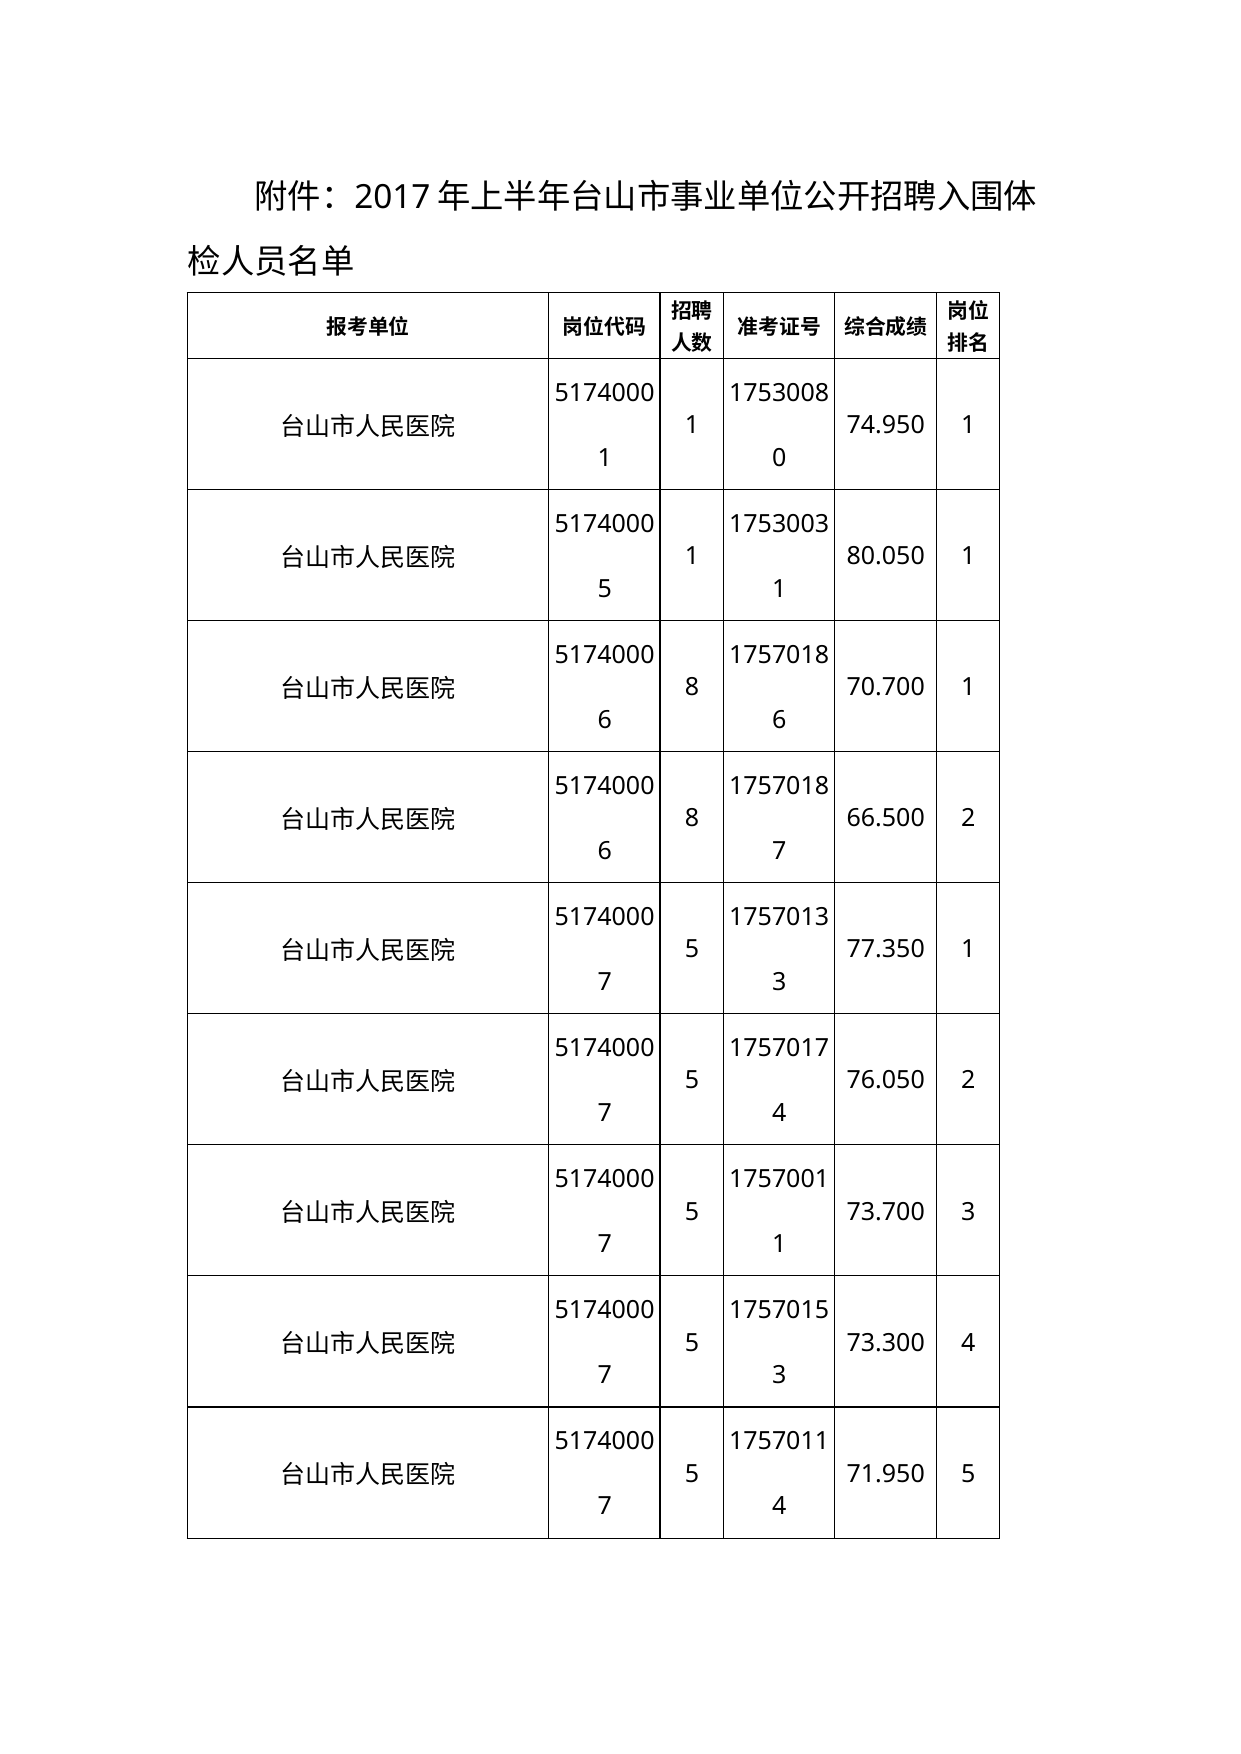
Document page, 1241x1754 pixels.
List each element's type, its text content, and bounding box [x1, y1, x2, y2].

table_header 综合成绩 [835, 293, 936, 358]
table_cell 51740007 [549, 1014, 659, 1144]
table_cell 3 [937, 1145, 999, 1275]
table_cell 17570114 [724, 1408, 834, 1537]
table_cell 76.050 [835, 1014, 936, 1144]
table_header 岗位代码 [549, 293, 659, 358]
table_cell 51740006 [549, 752, 659, 882]
table_cell 5 [661, 1408, 723, 1537]
table_cell 1 [661, 359, 723, 489]
table_cell 台山市人民医院 [188, 1276, 548, 1406]
table_cell 66.500 [835, 752, 936, 882]
table_cell 17570153 [724, 1276, 834, 1406]
table_cell 1 [937, 490, 999, 620]
table_cell 5 [661, 883, 723, 1013]
table_cell 台山市人民医院 [188, 883, 548, 1013]
table_cell 8 [661, 752, 723, 882]
table_cell 17570187 [724, 752, 834, 882]
table_cell 80.050 [835, 490, 936, 620]
table_cell 台山市人民医院 [188, 359, 548, 489]
table_cell 5 [661, 1014, 723, 1144]
table_cell 台山市人民医院 [188, 1145, 548, 1275]
table_cell 1 [937, 621, 999, 751]
table_cell 17570011 [724, 1145, 834, 1275]
table_cell 71.950 [835, 1408, 936, 1537]
table_cell 2 [937, 1014, 999, 1144]
table_cell 台山市人民医院 [188, 621, 548, 751]
table_cell 1 [937, 883, 999, 1013]
table_cell 51740007 [549, 1276, 659, 1406]
table_cell 5 [661, 1276, 723, 1406]
table_cell 5 [661, 1145, 723, 1275]
table_cell 17570186 [724, 621, 834, 751]
table_cell 台山市人民医院 [188, 490, 548, 620]
table_cell 17570174 [724, 1014, 834, 1144]
table_header 岗位 排名 [937, 293, 999, 358]
table_cell 1 [661, 490, 723, 620]
table_cell 73.300 [835, 1276, 936, 1406]
table_cell 台山市人民医院 [188, 1408, 548, 1537]
table_cell 5 [937, 1408, 999, 1537]
table_cell 51740001 [549, 359, 659, 489]
table_cell 73.700 [835, 1145, 936, 1275]
table_cell 4 [937, 1276, 999, 1406]
table_cell 2 [937, 752, 999, 882]
table_header 报考单位 [188, 293, 548, 358]
table_cell 77.350 [835, 883, 936, 1013]
table_cell 51740007 [549, 1145, 659, 1275]
table_cell 1 [937, 359, 999, 489]
table_cell 51740006 [549, 621, 659, 751]
text 附件：2017年上半年台山市事业单位公开招聘入围体检人员名单 [187, 162, 1053, 292]
table_cell 51740005 [549, 490, 659, 620]
table_header 招聘 人数 [661, 293, 723, 358]
table_cell 51740007 [549, 883, 659, 1013]
table_cell 17530080 [724, 359, 834, 489]
table_cell 台山市人民医院 [188, 1014, 548, 1144]
table_cell 74.950 [835, 359, 936, 489]
table_cell 台山市人民医院 [188, 752, 548, 882]
table_cell 8 [661, 621, 723, 751]
table_header 准考证号 [724, 293, 834, 358]
table_cell 51740007 [549, 1408, 659, 1537]
table_cell 17530031 [724, 490, 834, 620]
table_cell 70.700 [835, 621, 936, 751]
table_cell 17570133 [724, 883, 834, 1013]
